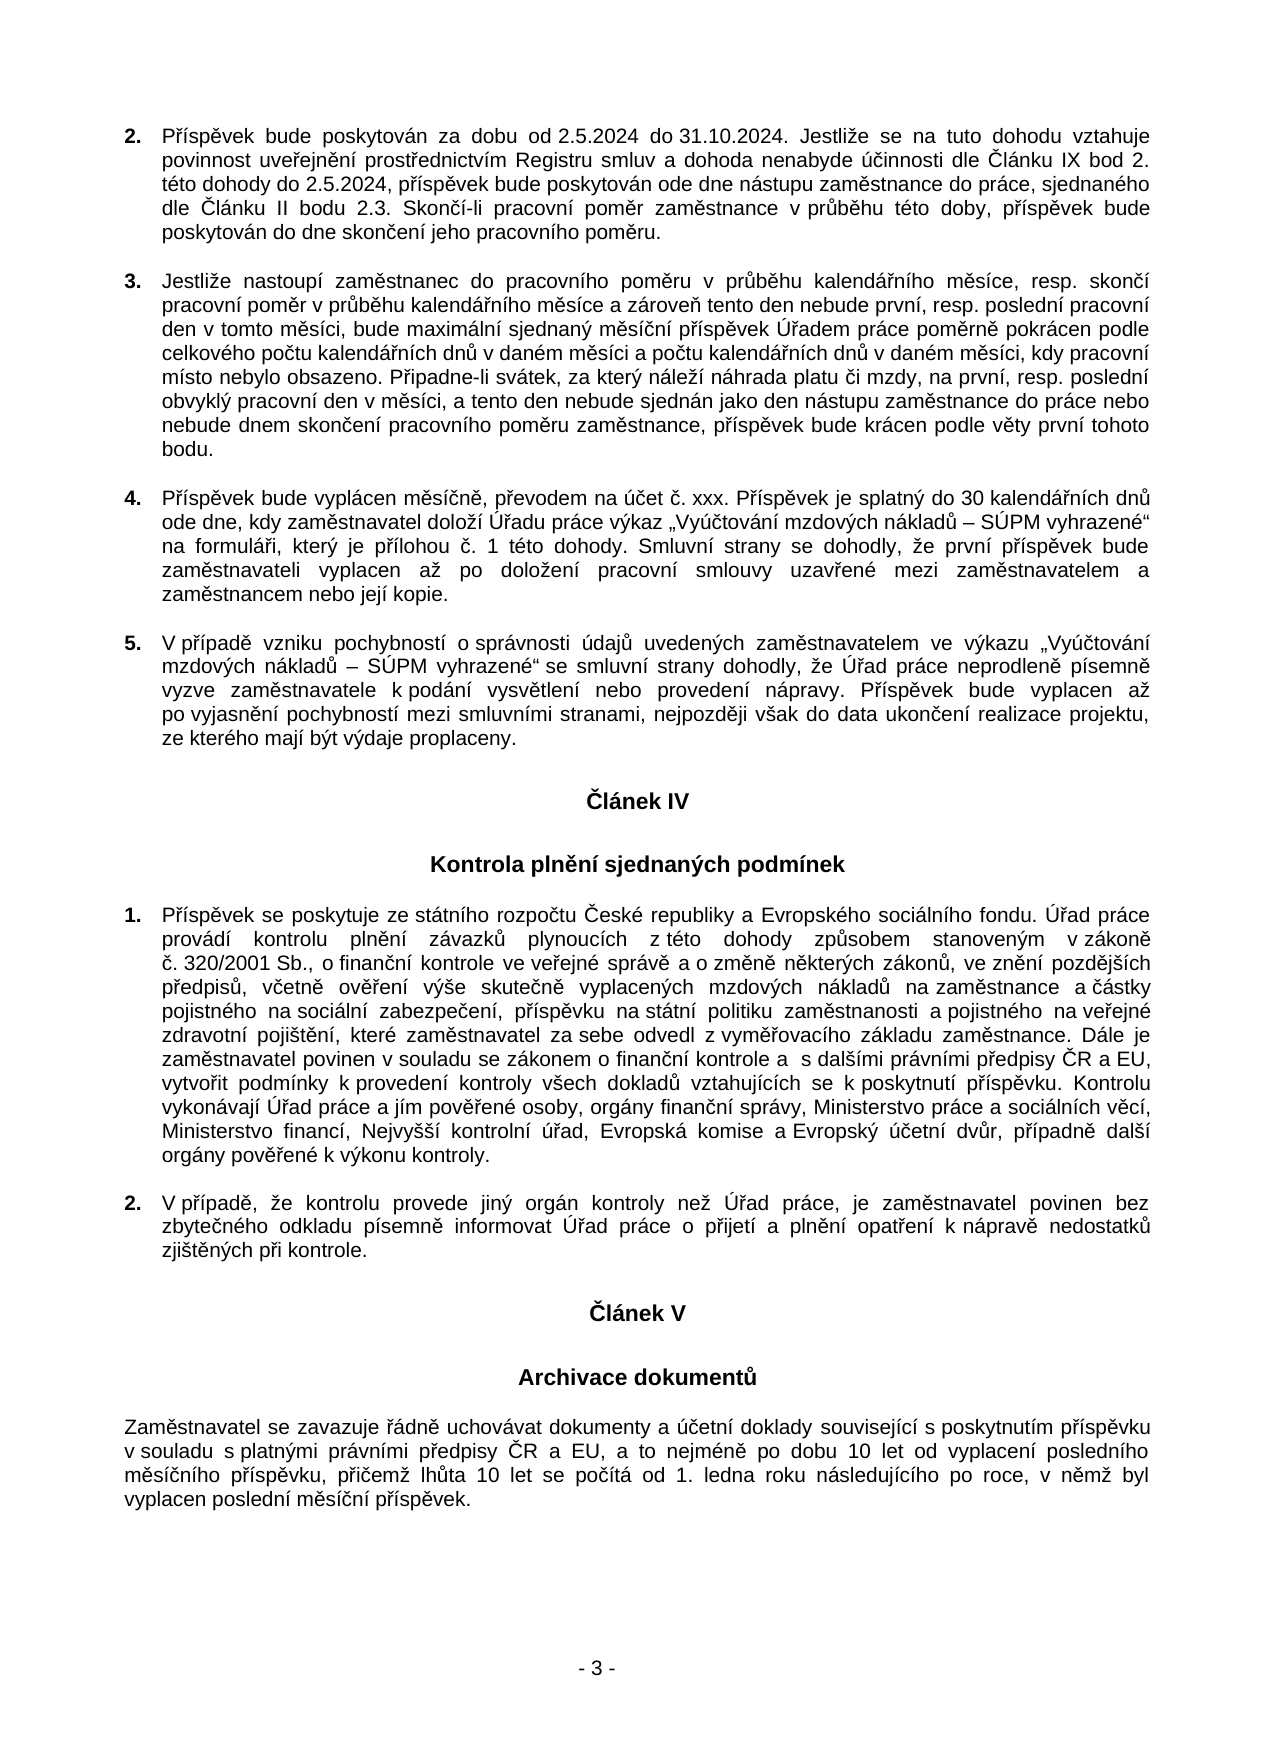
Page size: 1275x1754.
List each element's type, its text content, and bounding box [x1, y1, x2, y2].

text Článek IV [124, 788, 1151, 814]
text Kontrola plnění sjednaných podmínek [124, 851, 1151, 878]
text Článek V [124, 1300, 1151, 1326]
list Příspěvek bude vyplácen měsíčně, převodem na účet č. xxx. Příspěvek je splatný do 30 kalendářních dnů ode dne, kdy zaměstnavatel doloží Úřadu práce výkaz „Vyúčtování mzdových nákladů – SÚPM vyhrazené“ na formuláři, který je přílohou č. 1 této dohody. Smluvní strany se dohodly, že první příspěvek bude zaměstnavateli vyplacen až po doložení pracovní smlouvy uzavřené mezi zaměstnavatelem a zaměstnancem nebo její kopie. [124, 486, 1151, 605]
list Příspěvek se poskytuje ze státního rozpočtu České republiky a Evropského sociálního fondu. Úřad práce provádí kontrolu plnění závazků plynoucích z této dohody způsobem stanoveným v zákoně č. 320/2001 Sb., o finanční kontrole ve veřejné správě a o změně některých zákonů, ve znění pozdějších předpisů, včetně ověření výše skutečně vyplacených mzdových nákladů na zaměstnance a částky pojistného na sociální zabezpečení, příspěvku na státní politiku zaměstnanosti a pojistného na veřejné zdravotní pojištění, které zaměstnavatel za sebe odvedl z vyměřovacího základu zaměstnance. Dále je zaměstnavatel povinen v souladu se zákonem o finanční kontrole a s dalšími právními předpisy ČR a EU, vytvořit podmínky k provedení kontroly všech dokladů vztahujících se k poskytnutí příspěvku. Kontrolu vykonávají Úřad práce a jím pověřené osoby, orgány finanční správy, Ministerstvo práce a sociálních věcí, Ministerstvo financí, Nejvyšší kontrolní úřad, Evropská komise a Evropský účetní dvůr, případně další orgány pověřené k výkonu kontroly. [124, 903, 1151, 1166]
list Jestliže nastoupí zaměstnanec do pracovního poměru v průběhu kalendářního měsíce, resp. skončí pracovní poměr v průběhu kalendářního měsíce a zároveň tento den nebude první, resp. poslední pracovní den v tomto měsíci, bude maximální sjednaný měsíční příspěvek Úřadem práce poměrně pokrácen podle celkového počtu kalendářních dnů v daném měsíci a počtu kalendářních dnů v daném měsíci, kdy pracovní místo nebylo obsazeno. Připadne-li svátek, za který náleží náhrada platu či mzdy, na první, resp. poslední obvyklý pracovní den v měsíci, a tento den nebude sjednán jako den nástupu zaměstnance do práce nebo nebude dnem skončení pracovního poměru zaměstnance, příspěvek bude krácen podle věty první tohoto bodu. [124, 269, 1151, 461]
list V případě, že kontrolu provede jiný orgán kontroly než Úřad práce, je zaměstnavatel povinen bez zbytečného odkladu písemně informovat Úřad práce o přijetí a plnění opatření k nápravě nedostatků zjištěných při kontrole. [124, 1190, 1151, 1262]
list Zaměstnavatel se zavazuje řádně uchovávat dokumenty a účetní doklady související s poskytnutím příspěvku v souladu s platnými právními předpisy ČR a EU, a to nejméně po dobu 10 let od vyplacení posledního měsíčního příspěvku, přičemž lhůta 10 let se počítá od 1. ledna roku následujícího po roce, v němž byl vyplacen poslední měsíční příspěvek. [124, 1415, 1151, 1511]
list V případě vzniku pochybností o správnosti údajů uvedených zaměstnavatelem ve výkazu „Vyúčtování mzdových nákladů – SÚPM vyhrazené“ se smluvní strany dohodly, že Úřad práce neprodleně písemně vyzve zaměstnavatele k podání vysvětlení nebo provedení nápravy. Příspěvek bude vyplacen až po vyjasnění pochybností mezi smluvními stranami, nejpozději však do data ukončení realizace projektu, ze kterého mají být výdaje proplaceny. [124, 630, 1151, 750]
list Příspěvek bude poskytován za dobu od 2.5.2024 do 31.10.2024. Jestliže se na tuto dohodu vztahuje povinnost uveřejnění prostřednictvím Registru smluv a dohoda nenabyde účinnosti dle Článku IX bod 2. této dohody do 2.5.2024, příspěvek bude poskytován ode dne nástupu zaměstnance do práce, sjednaného dle Článku II bodu 2.3. Skončí-li pracovní poměr zaměstnance v průběhu této doby, příspěvek bude poskytován do dne skončení jeho pracovního poměru. [124, 124, 1151, 244]
text Archivace dokumentů [124, 1363, 1151, 1390]
